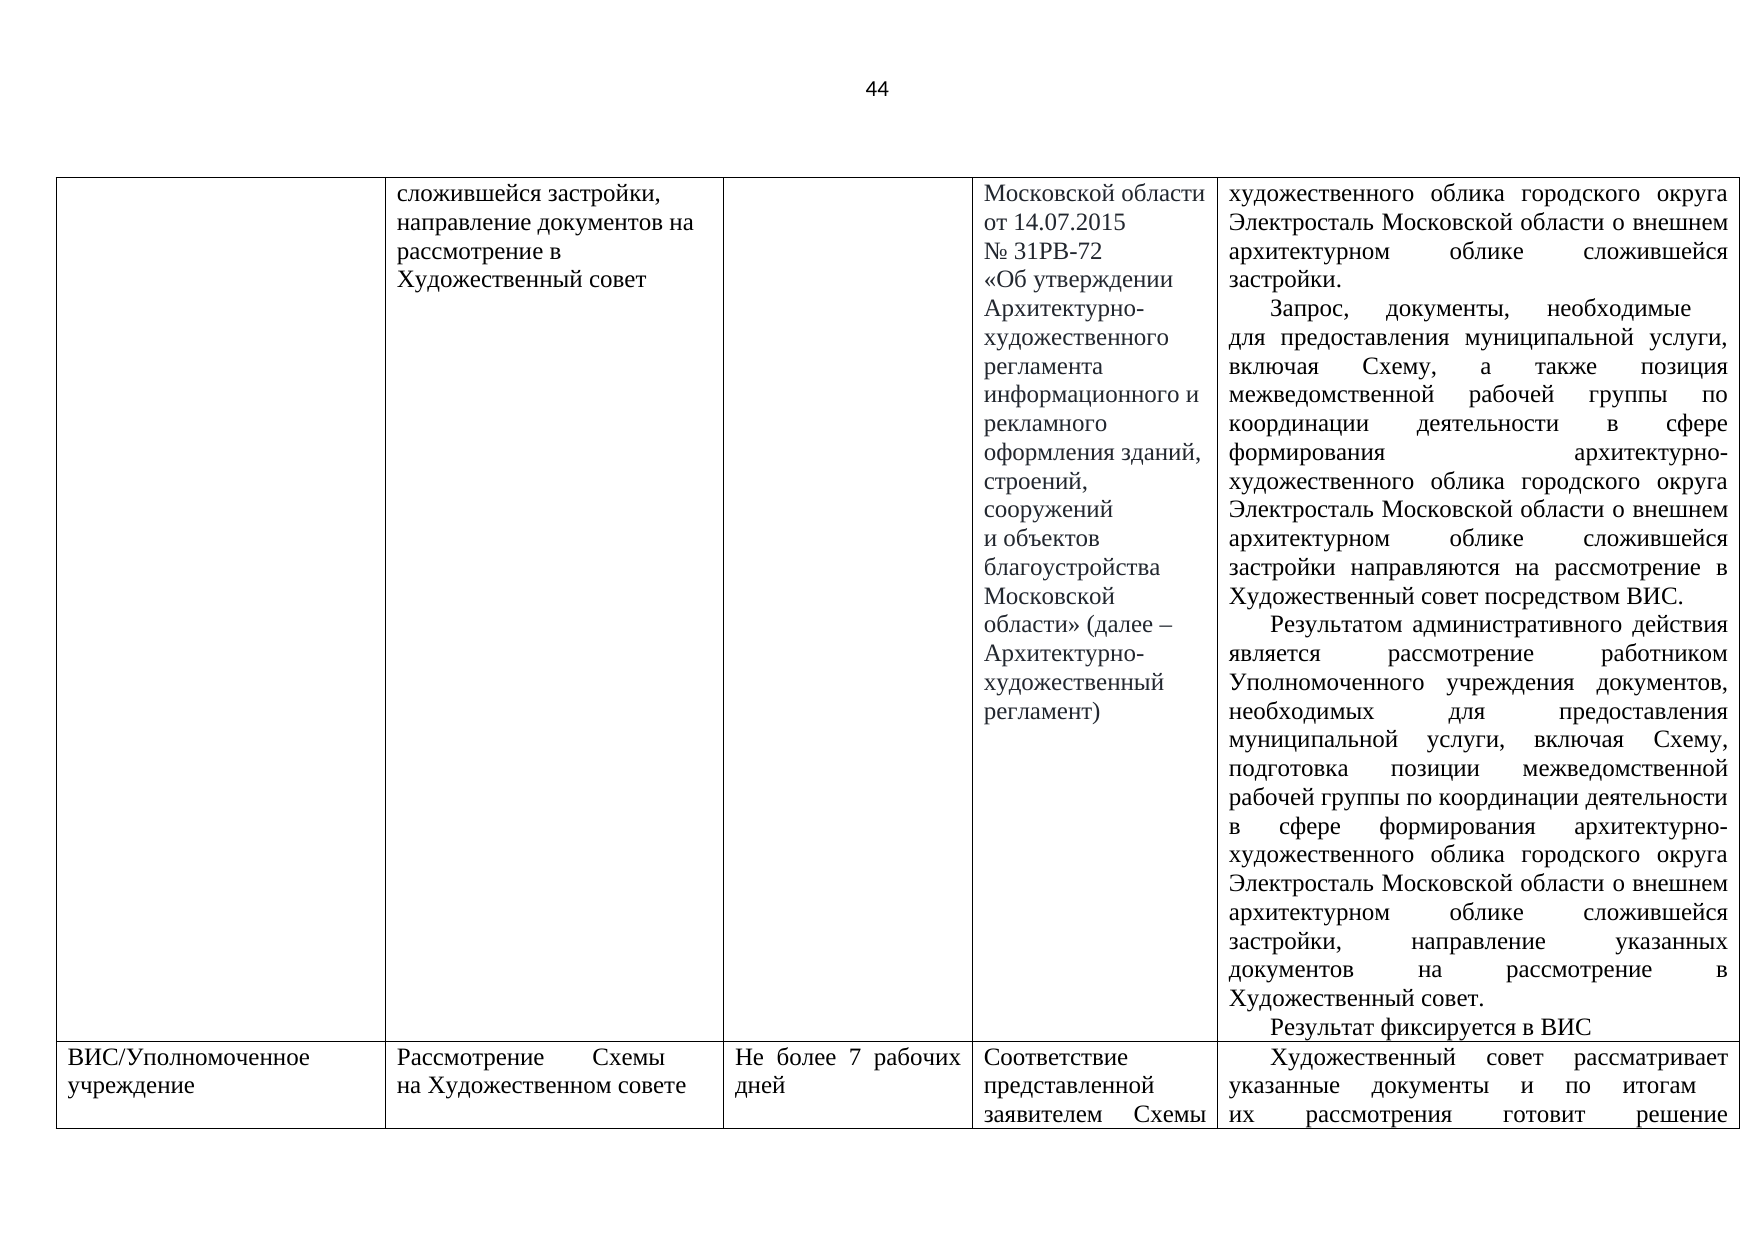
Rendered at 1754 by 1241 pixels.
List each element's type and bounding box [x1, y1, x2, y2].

table_cell [1218, 178, 1739, 1041]
table_cell [973, 178, 1217, 1041]
table_cell [386, 1042, 723, 1128]
table_cell [724, 1042, 972, 1128]
table_cell [57, 1042, 385, 1128]
table_cell [724, 178, 972, 1041]
table_cell [1218, 1042, 1739, 1128]
table_cell [973, 1042, 1217, 1128]
table_cell [386, 178, 723, 1041]
table_cell [57, 178, 385, 1041]
